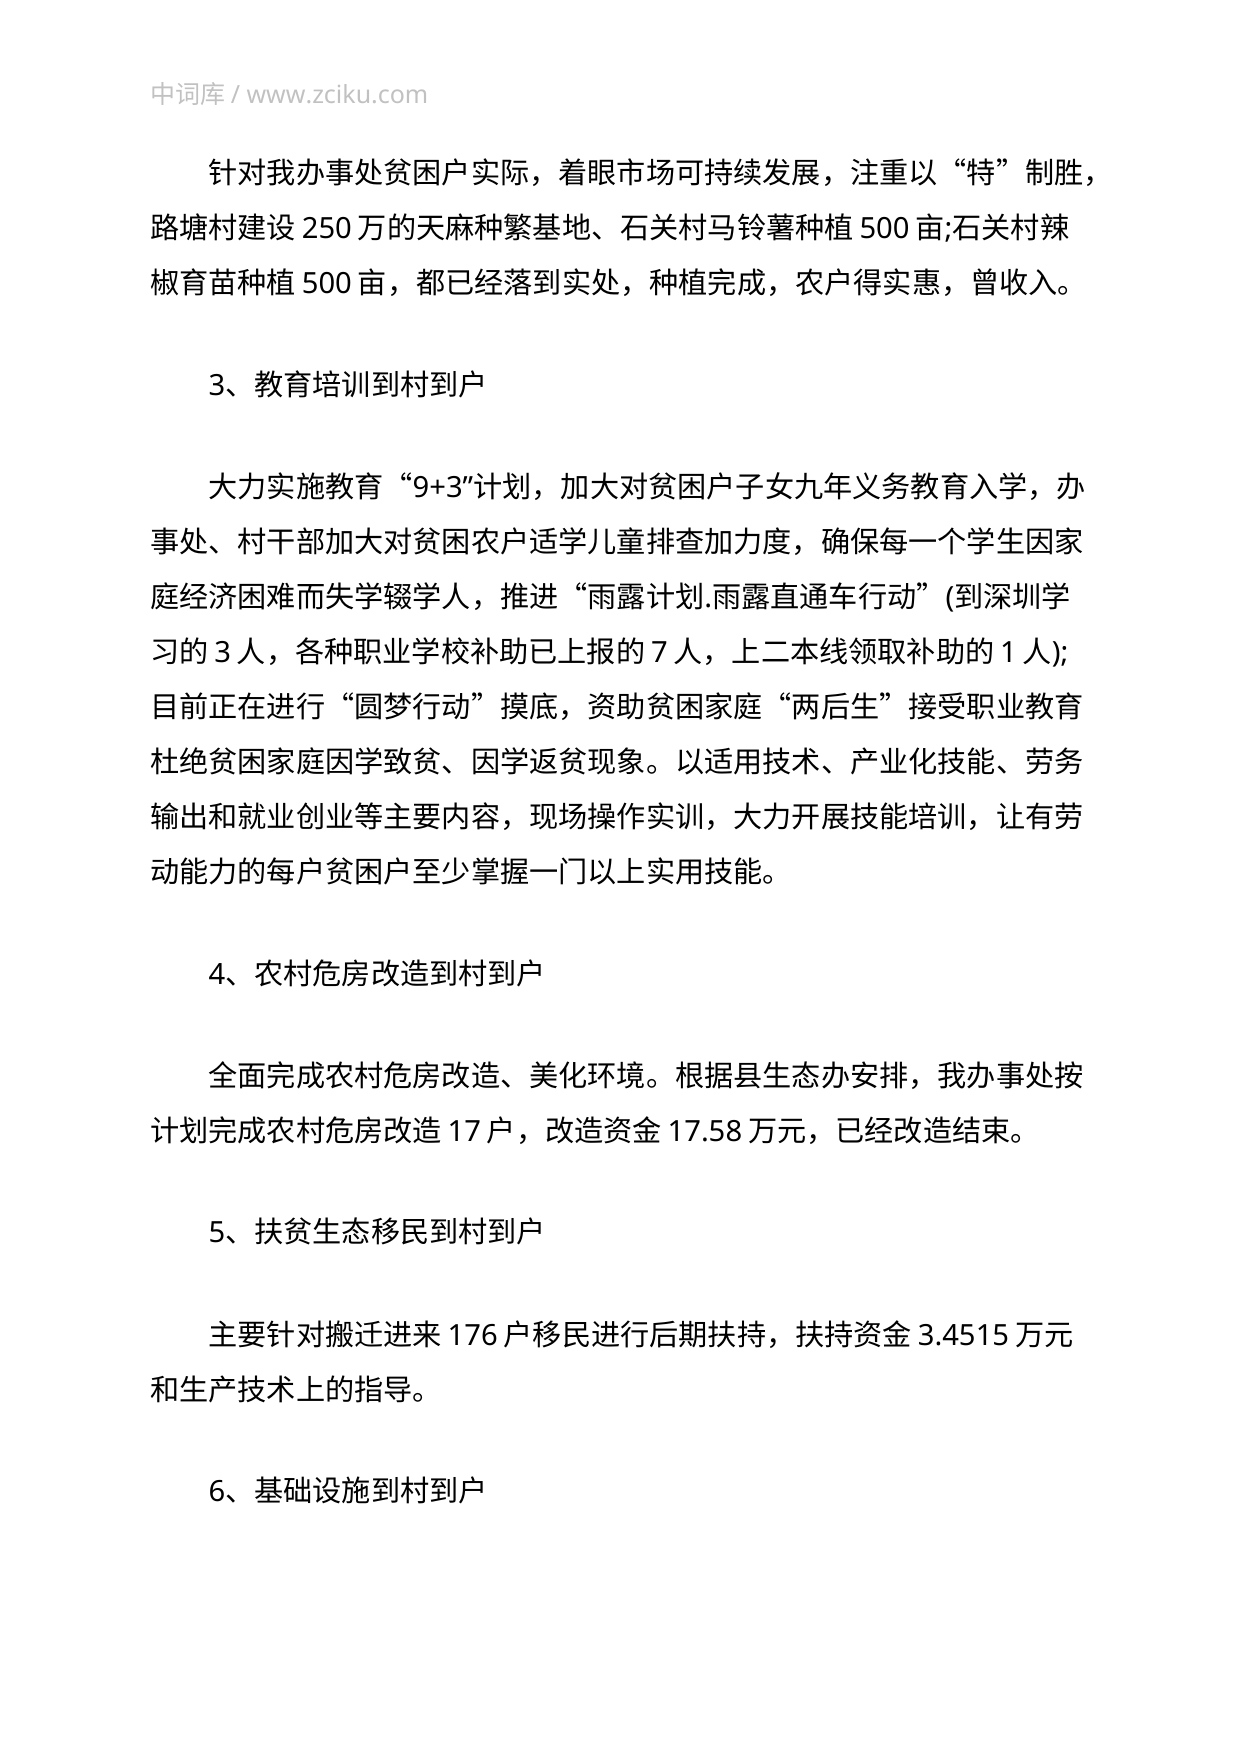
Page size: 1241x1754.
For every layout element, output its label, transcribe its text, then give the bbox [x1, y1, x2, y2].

text 主要针对搬迁进来176户移民进行后期扶持，扶持资金3.4515万元和生产技术上的指导。 [150, 1311, 1090, 1408]
text 大力实施教育“9+3”计划，加大对贫困户子女九年义务教育入学，办事处、村干部加大对贫困农户适学儿童排查加力度，确保每一个学生因家庭经济困难而失学辍学人，推进“雨露计划.雨露直通车行动”(到深圳学习的3人，各种职业学校补助已上报的7人，上二本线领取补助的1人);目前正在进行“圆梦行动”摸底，资助贫困家庭“两后生”接受职业教育杜绝贫困家庭因学致贫、因学返贫现象。以适用技术、产业化技能、劳务输出和就业创业等主要内容，现场操作实训，大力开展技能培训，让有劳动能力的每户贫困户至少掌握一门以上实用技能。 [150, 464, 1090, 891]
text 针对我办事处贫困户实际，着眼市场可持续发展，注重以“特”制胜，路塘村建设250万的天麻种繁基地、石关村马铃薯种植500亩;石关村辣椒育苗种植500亩，都已经落到实处，种植完成，农户得实惠，曾收入。 [150, 150, 1090, 302]
text 3、教育培训到村到户 [150, 362, 1090, 404]
text 6、基础设施到村到户 [150, 1468, 1090, 1510]
text 5、扶贫生态移民到村到户 [150, 1209, 1090, 1251]
text 4、农村危房改造到村到户 [150, 950, 1090, 993]
text 全面完成农村危房改造、美化环境。根据县生态办安排，我办事处按计划完成农村危房改造17户，改造资金17.58万元，已经改造结束。 [150, 1052, 1090, 1149]
